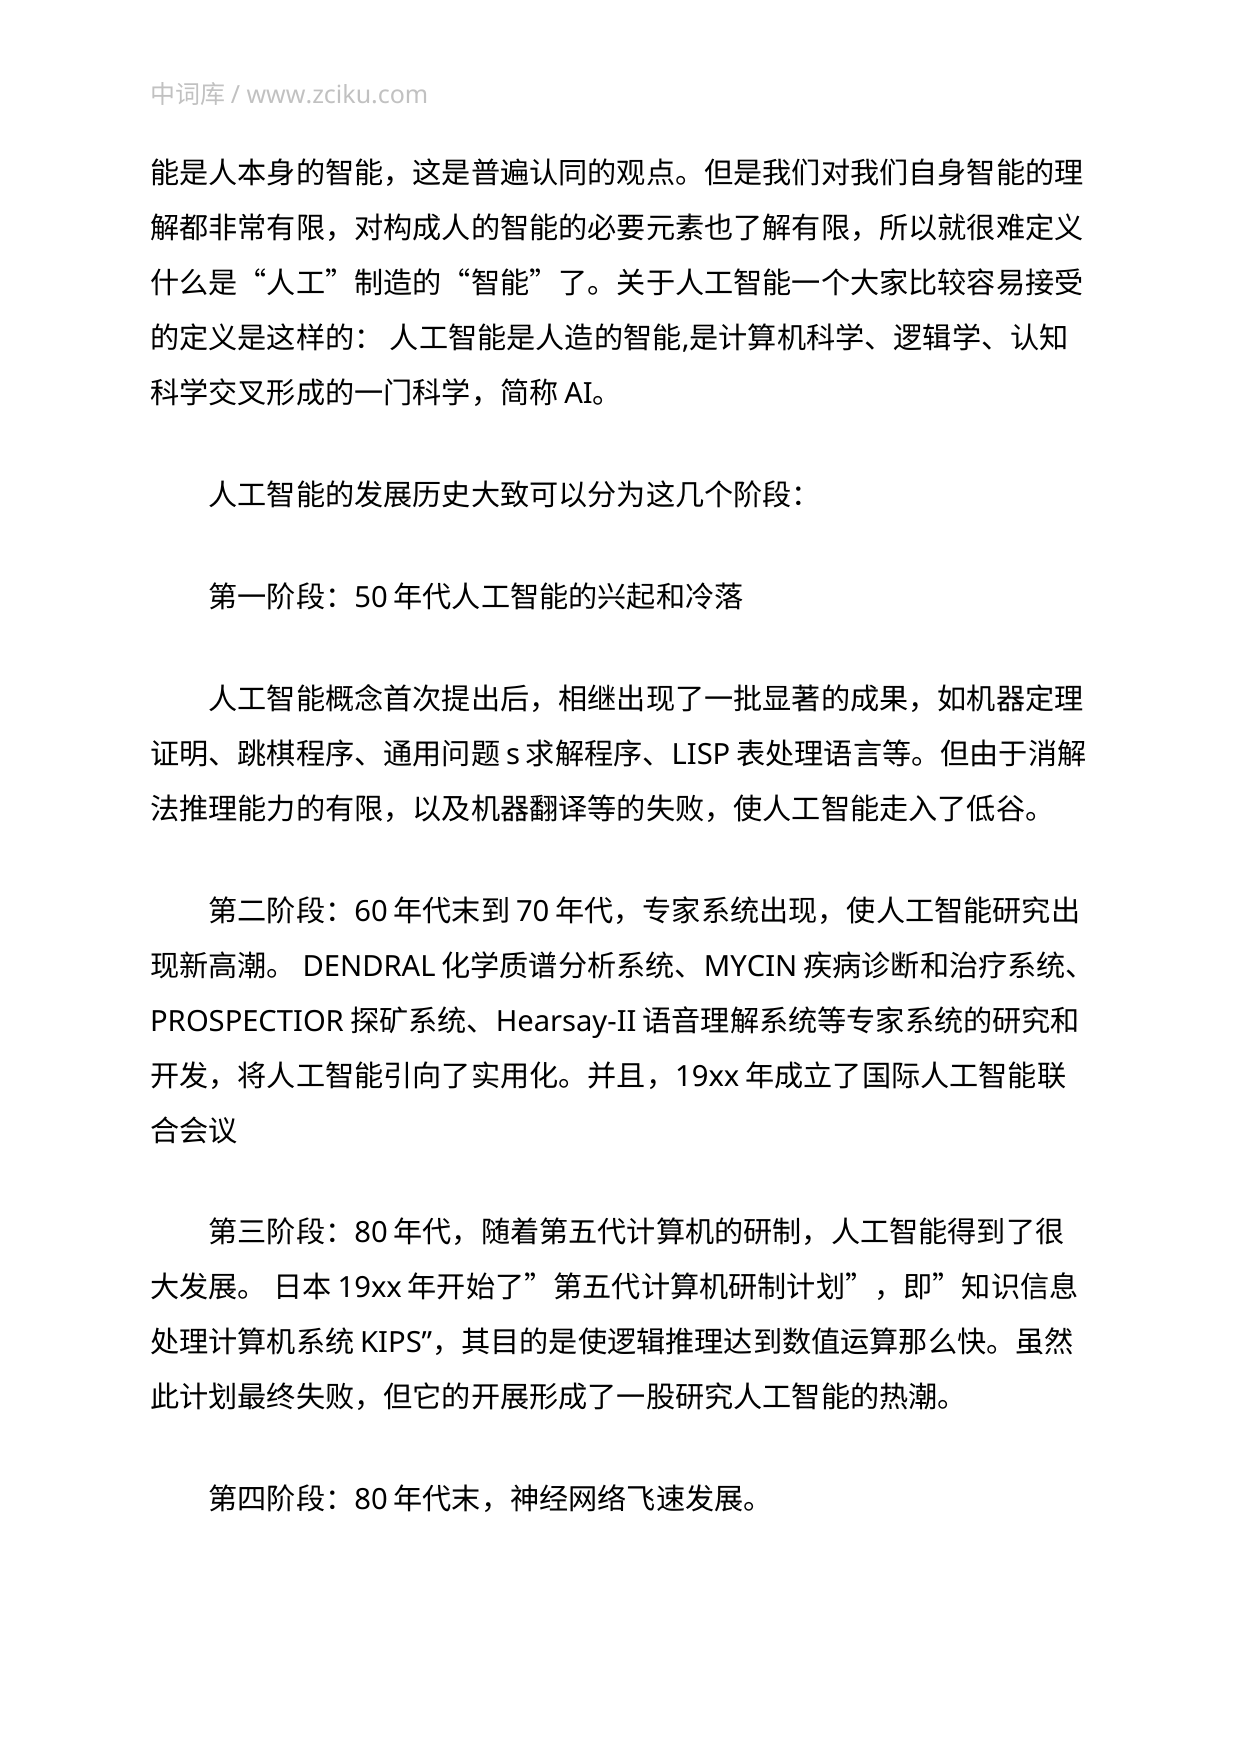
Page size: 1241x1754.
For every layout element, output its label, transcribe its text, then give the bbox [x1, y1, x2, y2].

text 第三阶段：80年代，随着第五代计算机的研制，人工智能得到了很大发展。 日本19xx年开始了”第五代计算机研制计划”，即”知识信息处理计算机系统KIPS”，其目的是使逻辑推理达到数值运算那么快。虽然此计划最终失败，但它的开展形成了一股研究人工智能的热潮。 [150, 1209, 1090, 1416]
text 人工智能的发展历史大致可以分为这几个阶段： [150, 472, 1090, 514]
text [150, 150, 1090, 412]
text 人工智能概念首次提出后，相继出现了一批显著的成果，如机器定理证明、跳棋程序、通用问题s求解程序、LISP表处理语言等。但由于消解法推理能力的有限，以及机器翻译等的失败，使人工智能走入了低谷。 [150, 675, 1090, 828]
text 第一阶段：50年代人工智能的兴起和冷落 [150, 573, 1090, 616]
text 第四阶段：80年代末，神经网络飞速发展。 [150, 1476, 1090, 1518]
text 第二阶段：60年代末到70年代，专家系统出现，使人工智能研究出现新高潮。 DENDRAL化学质谱分析系统、MYCIN疾病诊断和治疗系统、PROSPECTIOR探矿系统、Hearsay-II语音理解系统等专家系统的研究和开发，将人工智能引向了实用化。并且，19xx年成立了国际人工智能联合会议 [150, 887, 1090, 1149]
